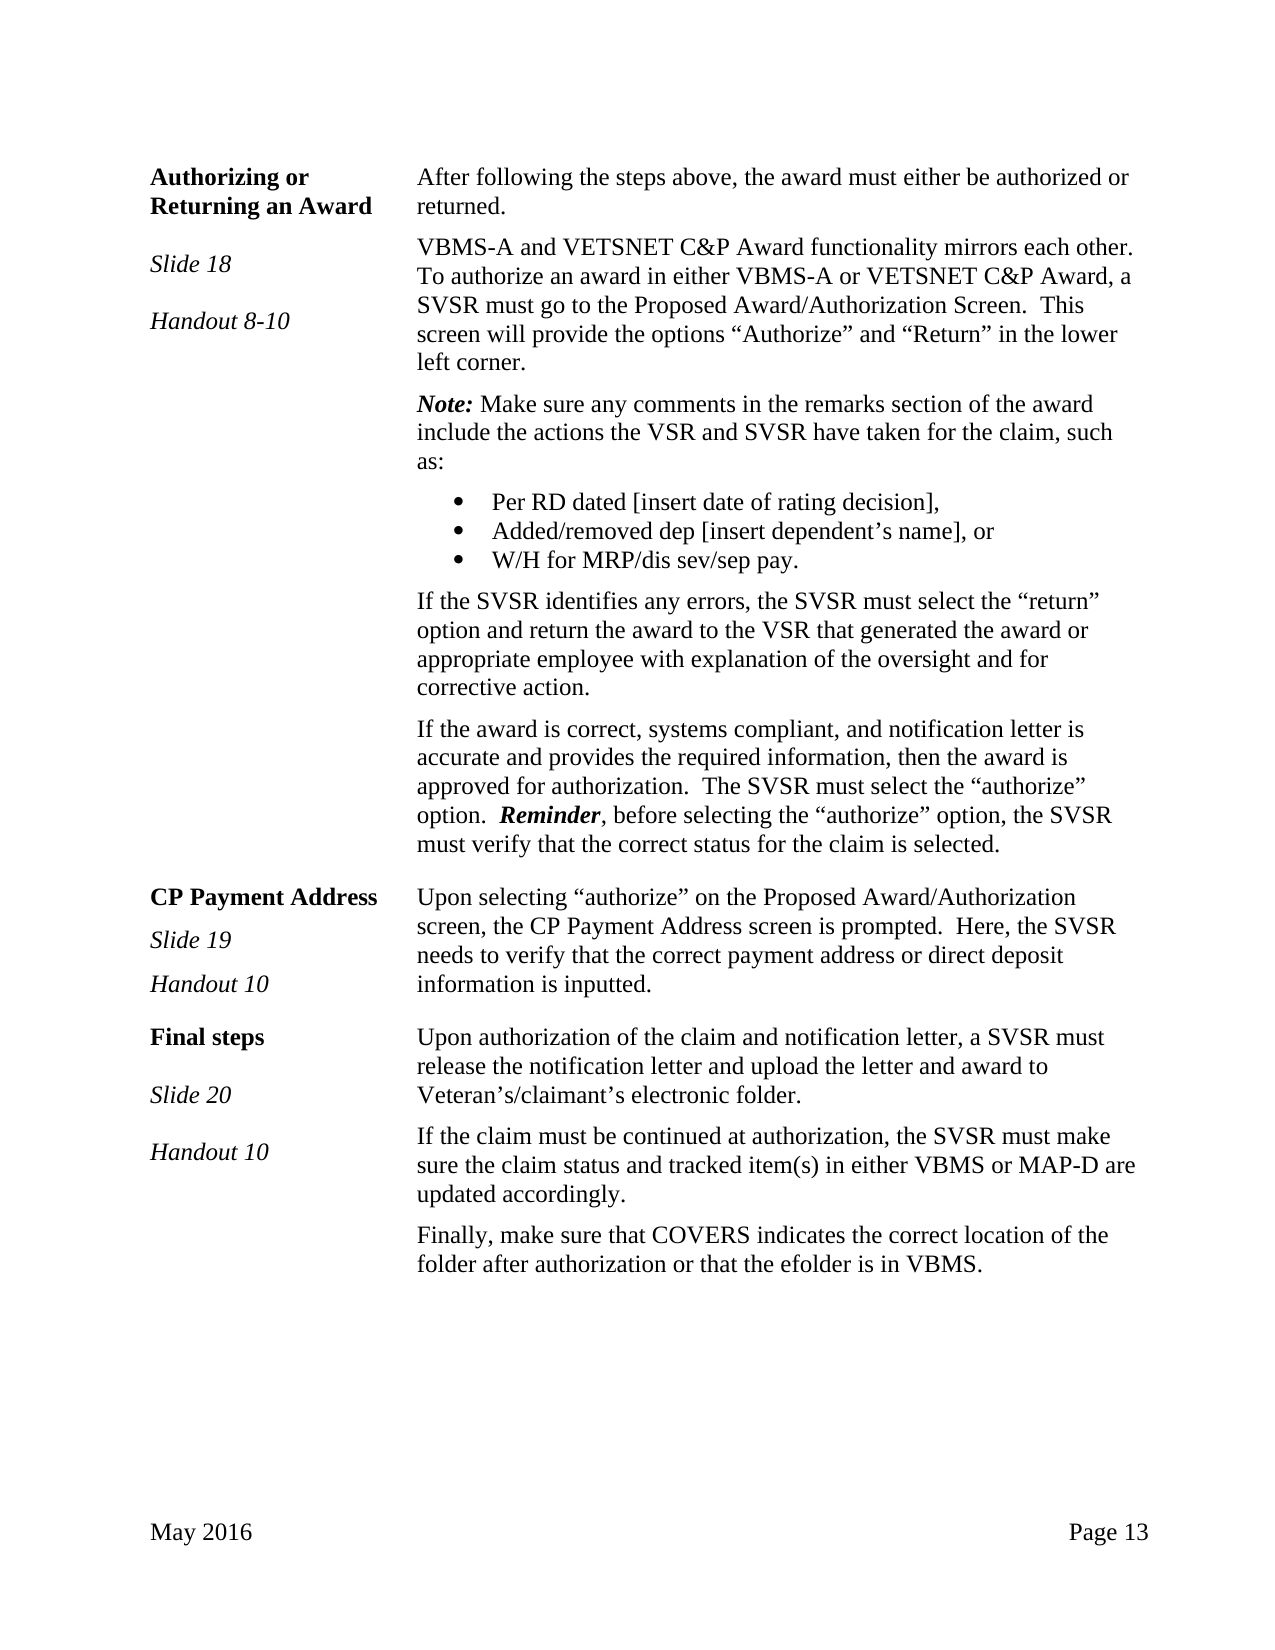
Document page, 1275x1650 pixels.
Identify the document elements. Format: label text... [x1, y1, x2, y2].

table_cell Upon selecting “authorize” on the Proposed Award/Authorization screen, the CP Payment Address screen is prompted. Here, the SVSR needs to verify that the correct payment address or direct deposit information is inputted. [405, 870, 1156, 1010]
table_header After following the steps above, the award must either be authorized or returned. VBMS-A and VETSNET C&P Award functionality mirrors each other. To authorize an award in either VBMS-A or VETSNET C&P Award, a SVSR must go to the Proposed Award/Authorization Screen. This screen will provide the options “Authorize” and “Return” in the lower left corner. Note: Make sure any comments in the remarks section of the award include the actions the VSR and SVSR have taken for the claim, such as: Per RD dated [insert date of rating decision], Added/removed dep [insert dependent’s name], or W/H for MRP/dis sev/sep pay. If the SVSR identifies any errors, the SVSR must select the “return” option and return the award to the VSR that generated the award or appropriate employee with explanation of the oversight and for corrective action. If the award is correct, systems compliant, and notification letter is accurate and provides the required information, then the award is approved for authorization. The SVSR must select the “authorize” option. Reminder, before selecting the “authorize” option, the SVSR must verify that the correct status for the claim is selected. [405, 150, 1156, 870]
table_header Authorizing or Returning an Award Slide 18 Handout 8-10 [138, 150, 404, 870]
table_cell CP Payment Address Slide 19 Handout 10 [138, 870, 404, 1010]
table_cell Upon authorization of the claim and notification letter, a SVSR must release the notification letter and upload the letter and award to Veteran’s/claimant’s electronic folder. If the claim must be continued at authorization, the SVSR must make sure the claim status and tracked item(s) in either VBMS or MAP-D are updated accordingly. Finally, make sure that COVERS indicates the correct location of the folder after authorization or that the efolder is in VBMS. [405, 1010, 1156, 1290]
table_cell Final steps Slide 20 Handout 10 [138, 1010, 404, 1290]
